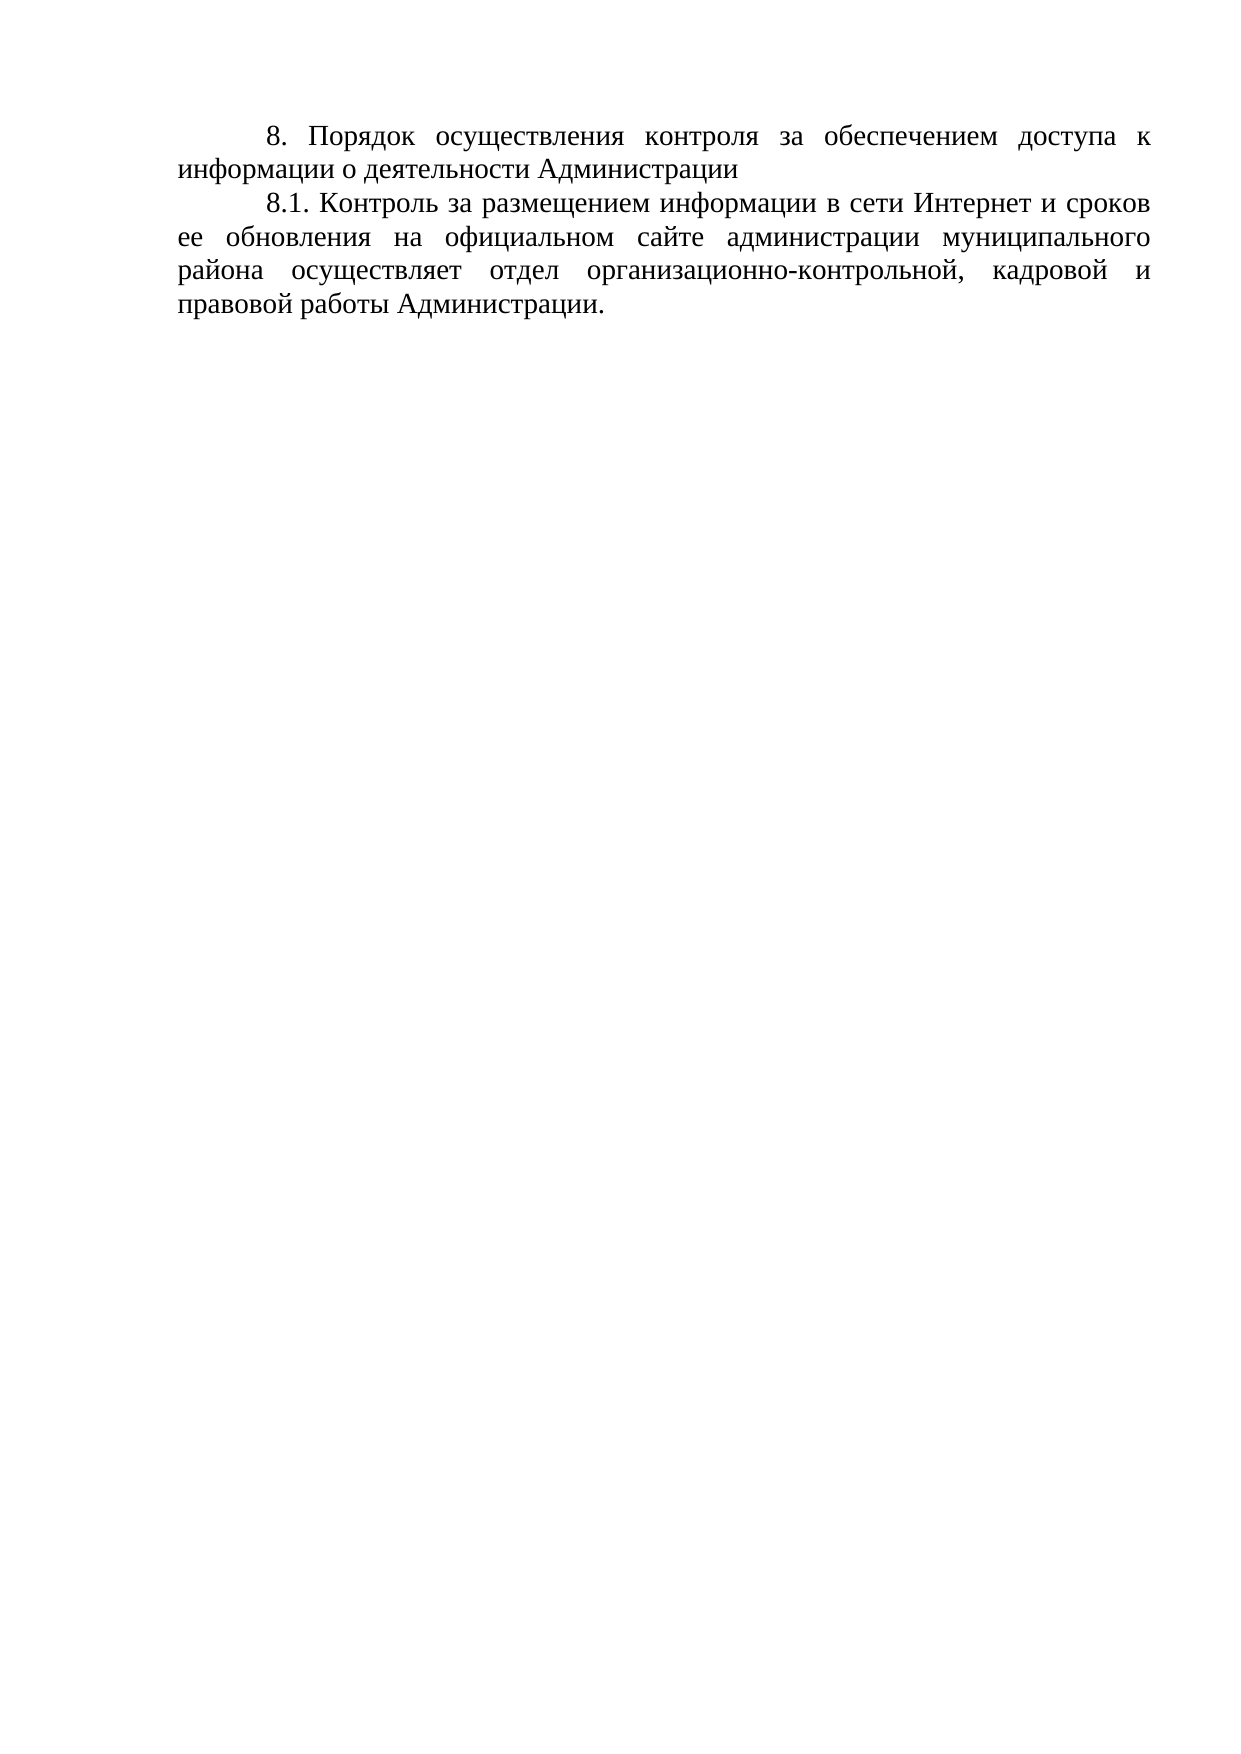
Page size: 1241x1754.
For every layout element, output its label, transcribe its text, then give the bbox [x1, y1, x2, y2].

text 8. Порядок осуществления контроля за обеспечением доступа к информации о деятельности Администрации [177, 118, 1152, 185]
text 8.1. Контроль за размещением информации в сети Интернет и сроков ее обновления на официальном сайте администрации муниципального района осуществляет отдел организационно-контрольной, кадровой и правовой работы Администрации. [177, 185, 1152, 319]
